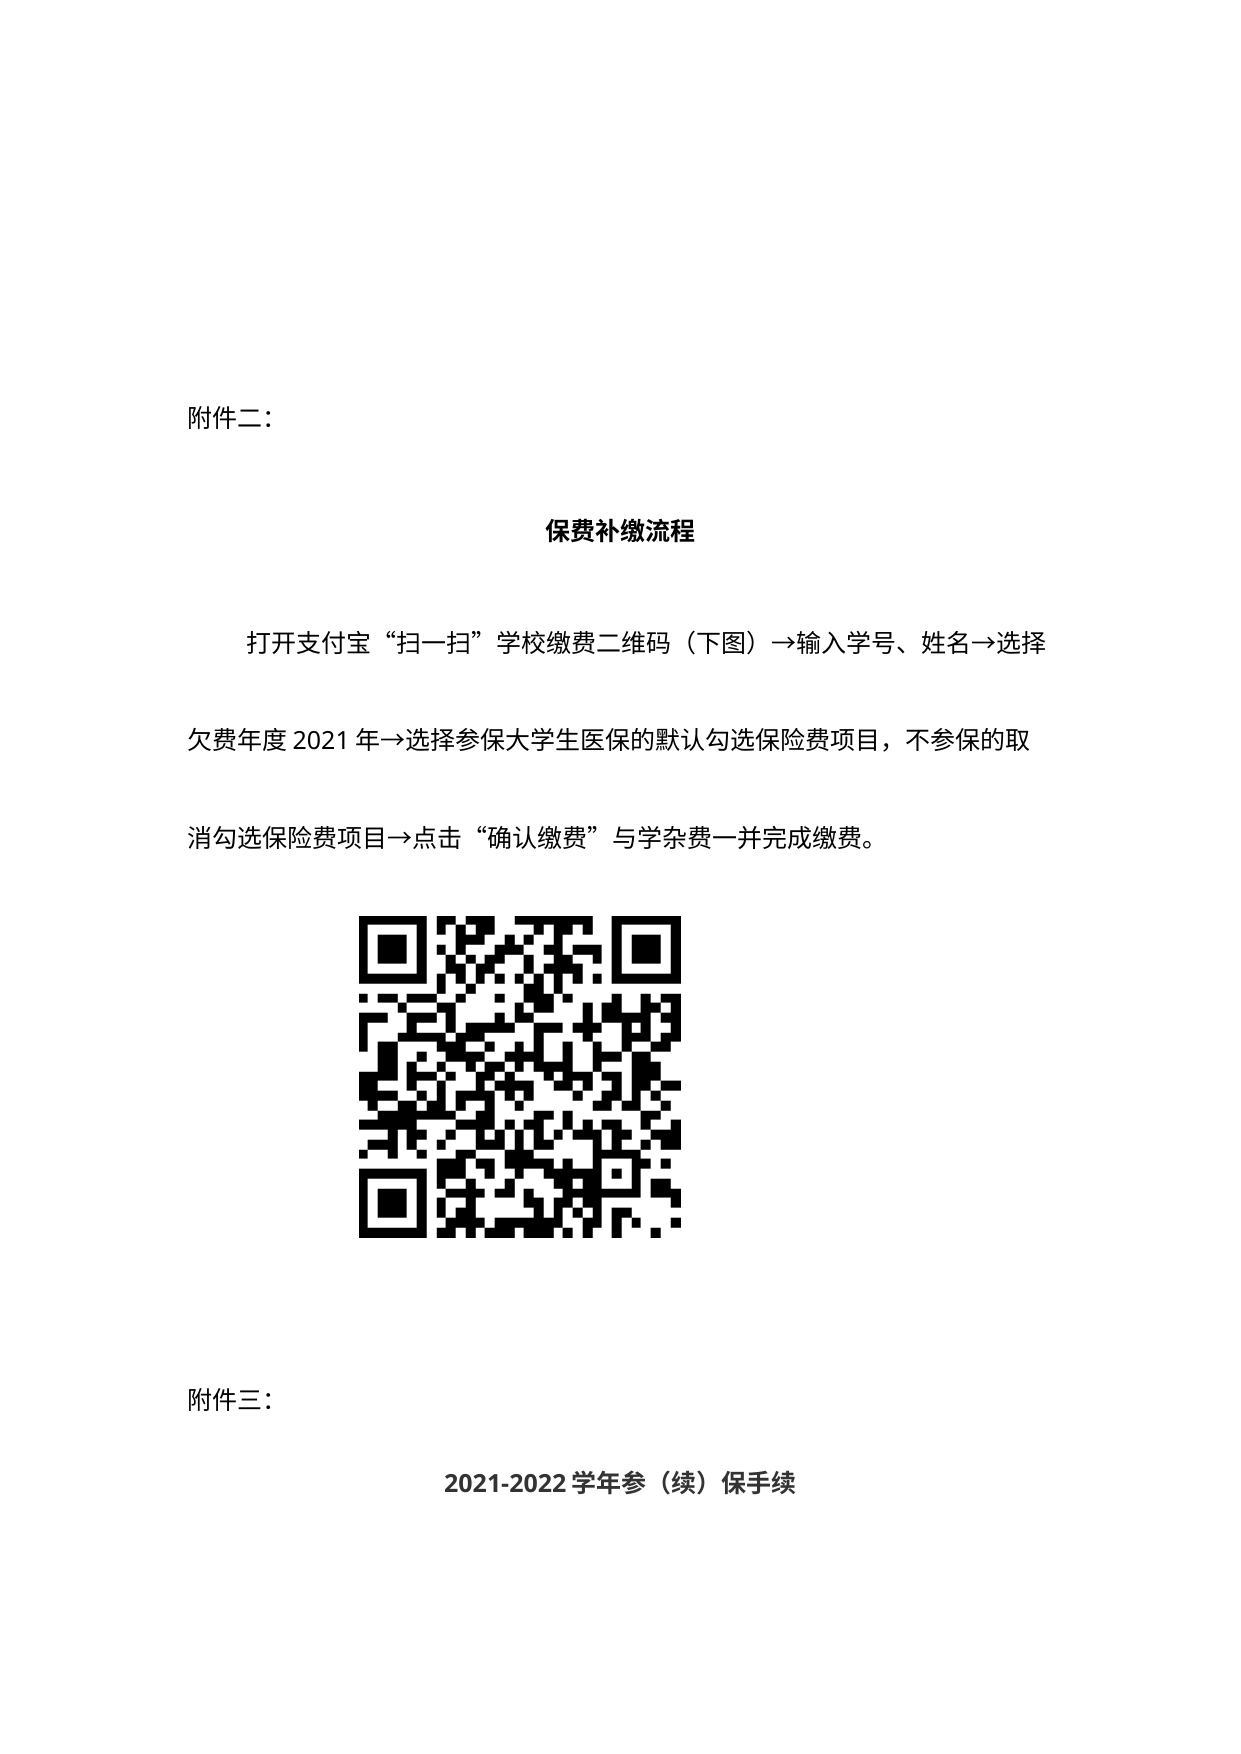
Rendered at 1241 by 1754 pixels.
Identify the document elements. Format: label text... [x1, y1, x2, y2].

picture [359, 916, 681, 1238]
text 2021-2022学年参（续）保手续 [187, 1449, 1053, 1514]
text 保费补缴流程 [187, 497, 1053, 562]
text 打开支付宝“扫一扫”学校缴费二维码（下图）→输入学号、姓名→选择欠费年度2021年→选择参保大学生医保的默认勾选保险费项目，不参保的取消勾选保险费项目→点击“确认缴费”与学杂费一并完成缴费。 [187, 609, 1053, 869]
text 附件二： [187, 384, 1053, 449]
text 附件三： [187, 1366, 1053, 1431]
